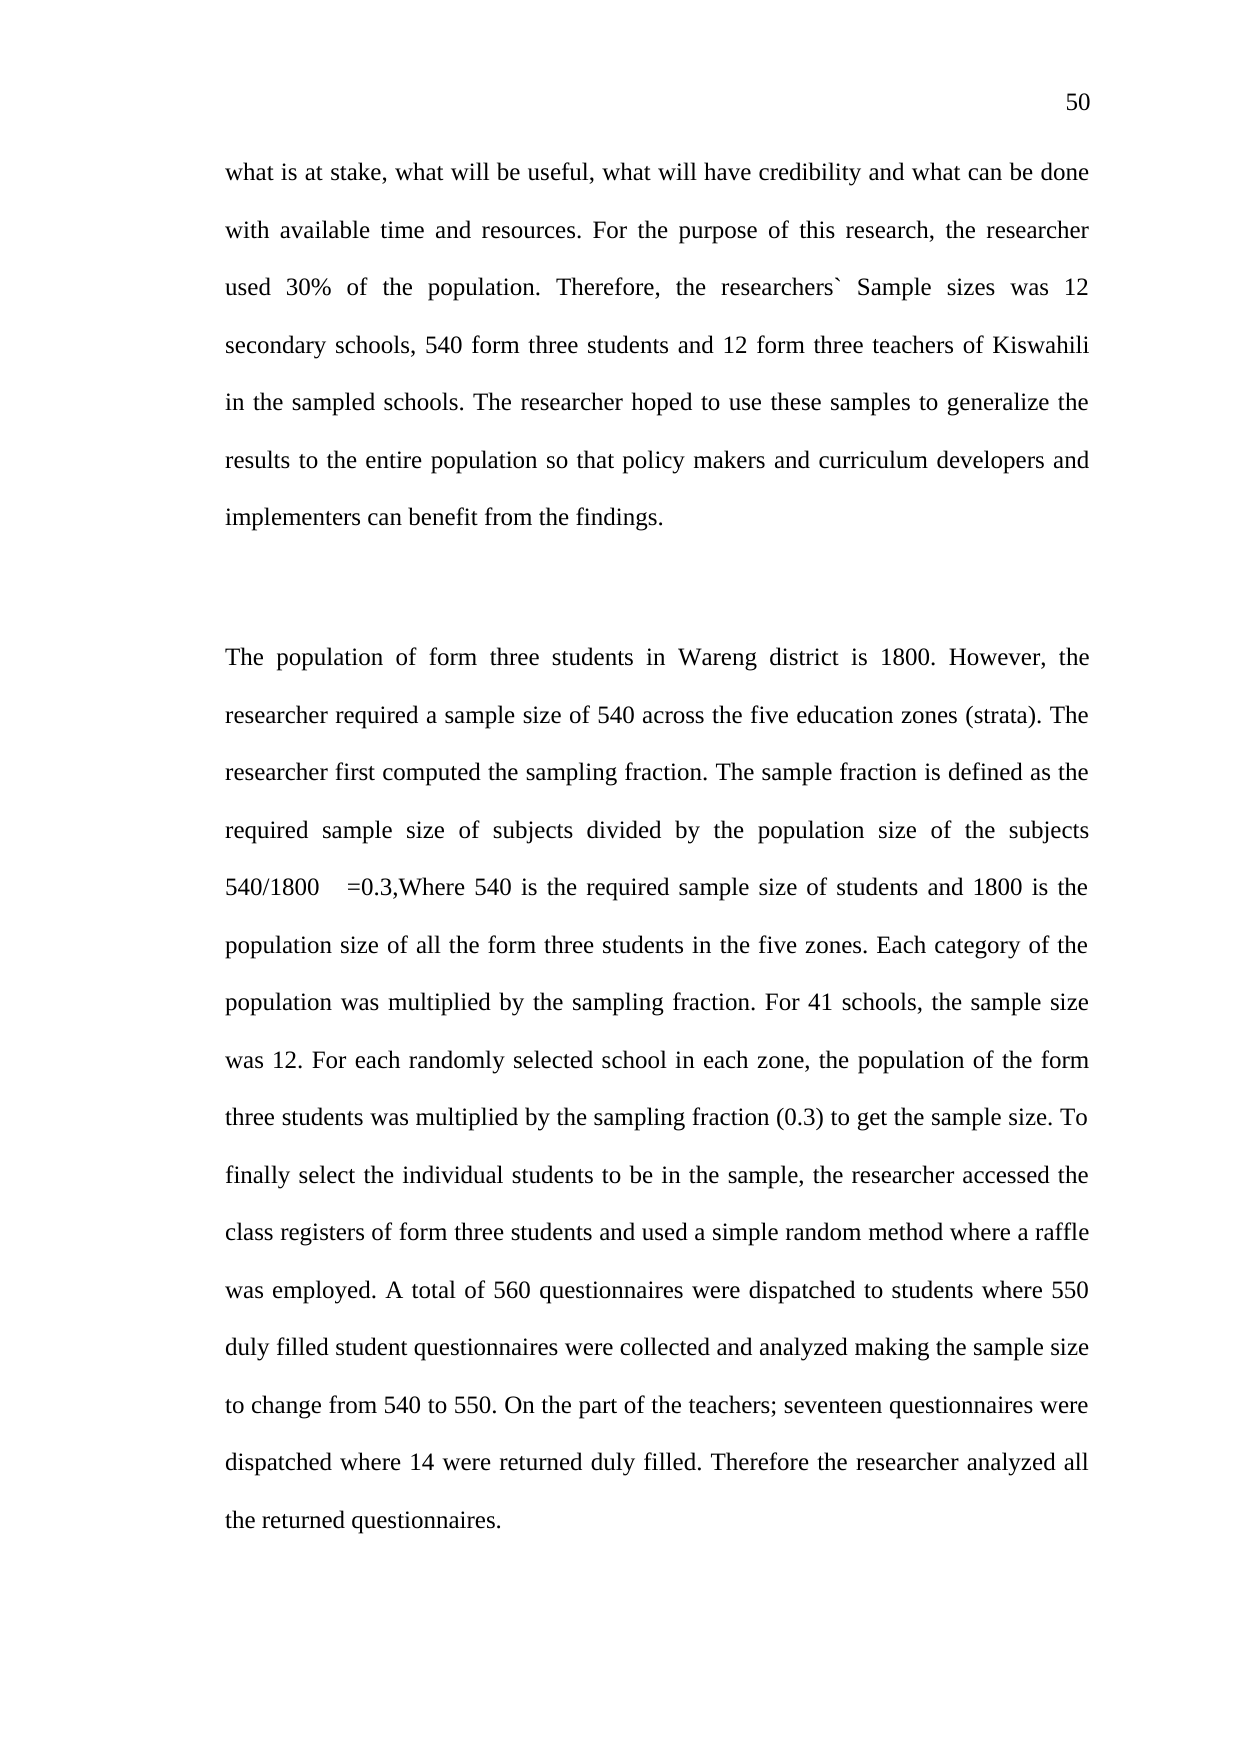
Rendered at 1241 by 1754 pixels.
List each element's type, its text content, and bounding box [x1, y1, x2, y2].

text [225, 157, 1090, 531]
text The population of form three students in Wareng district is 1800. However, the researcher required a sample size of 540 across the five education zones (strata). The researcher first computed the sampling fraction. The sample fraction is defined as the required sample size of subjects divided by the population size of the subjects 540/1800 =0.3,Where 540 is the required sample size of students and 1800 is the population size of all the form three students in the five zones. Each category of the population was multiplied by the sampling fraction. For 41 schools, the sample size was 12. For each randomly selected school in each zone, the population of the form three students was multiplied by the sampling fraction (0.3) to get the sample size. To finally select the individual students to be in the sample, the researcher accessed the class registers of form three students and used a simple random method where a raffle was employed. A total of 560 questionnaires were dispatched to students where 550 duly filled student questionnaires were collected and analyzed making the sample size to change from 540 to 550. On the part of the teachers; seventeen questionnaires were dispatched where 14 were returned duly filled. Therefore the researcher analyzed all the returned questionnaires. [225, 642, 1090, 1534]
